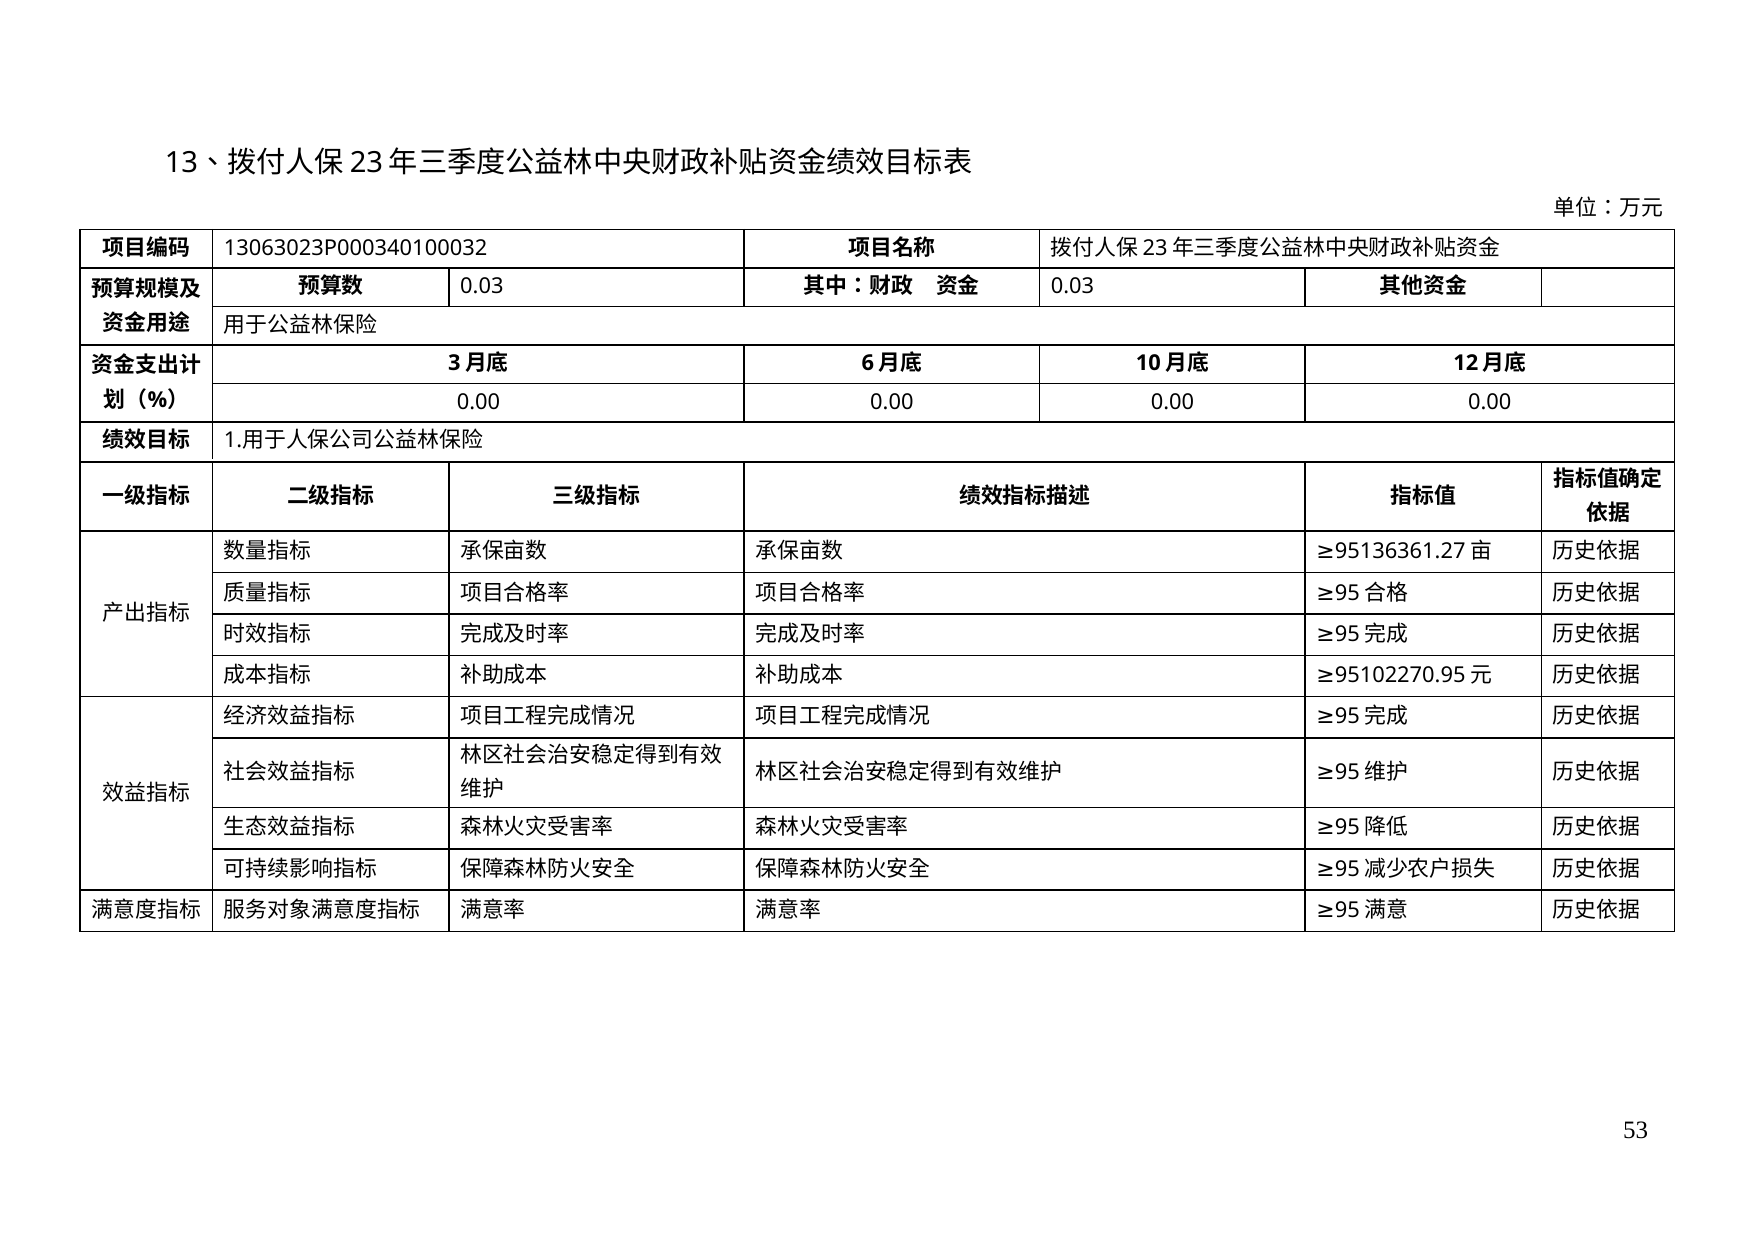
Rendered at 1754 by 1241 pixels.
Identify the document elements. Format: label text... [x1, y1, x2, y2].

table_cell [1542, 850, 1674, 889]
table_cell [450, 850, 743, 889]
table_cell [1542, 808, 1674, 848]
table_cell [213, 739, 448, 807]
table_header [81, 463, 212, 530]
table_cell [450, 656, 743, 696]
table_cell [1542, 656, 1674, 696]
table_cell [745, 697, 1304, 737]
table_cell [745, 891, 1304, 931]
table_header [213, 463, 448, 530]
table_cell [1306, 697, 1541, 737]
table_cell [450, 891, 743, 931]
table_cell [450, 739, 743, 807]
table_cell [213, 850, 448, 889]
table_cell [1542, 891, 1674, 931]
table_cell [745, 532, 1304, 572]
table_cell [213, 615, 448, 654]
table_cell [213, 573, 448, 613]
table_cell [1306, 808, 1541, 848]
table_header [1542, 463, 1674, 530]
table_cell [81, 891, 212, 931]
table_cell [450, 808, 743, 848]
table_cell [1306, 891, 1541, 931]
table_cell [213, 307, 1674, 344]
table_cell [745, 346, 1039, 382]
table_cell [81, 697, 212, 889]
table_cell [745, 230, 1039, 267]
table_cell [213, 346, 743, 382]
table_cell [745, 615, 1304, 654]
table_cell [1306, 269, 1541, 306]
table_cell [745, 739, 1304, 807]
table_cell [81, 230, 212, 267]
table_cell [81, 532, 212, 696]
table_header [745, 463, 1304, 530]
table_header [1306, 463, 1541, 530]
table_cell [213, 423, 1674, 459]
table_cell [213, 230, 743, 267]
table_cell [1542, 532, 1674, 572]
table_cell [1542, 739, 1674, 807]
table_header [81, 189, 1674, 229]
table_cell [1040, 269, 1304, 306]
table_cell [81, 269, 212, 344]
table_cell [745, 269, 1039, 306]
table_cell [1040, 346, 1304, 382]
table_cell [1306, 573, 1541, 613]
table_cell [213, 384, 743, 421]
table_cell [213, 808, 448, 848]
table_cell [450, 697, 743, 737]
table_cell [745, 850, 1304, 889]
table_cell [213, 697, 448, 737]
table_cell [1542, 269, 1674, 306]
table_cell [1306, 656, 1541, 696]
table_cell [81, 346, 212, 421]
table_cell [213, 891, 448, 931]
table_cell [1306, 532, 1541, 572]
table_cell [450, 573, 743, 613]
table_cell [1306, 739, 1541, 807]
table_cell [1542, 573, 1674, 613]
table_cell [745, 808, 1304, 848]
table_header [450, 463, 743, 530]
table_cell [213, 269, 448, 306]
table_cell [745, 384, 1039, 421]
text 13、拨付人保23年三季度公益林中央财政补贴资金绩效目标表 [106, 142, 1648, 181]
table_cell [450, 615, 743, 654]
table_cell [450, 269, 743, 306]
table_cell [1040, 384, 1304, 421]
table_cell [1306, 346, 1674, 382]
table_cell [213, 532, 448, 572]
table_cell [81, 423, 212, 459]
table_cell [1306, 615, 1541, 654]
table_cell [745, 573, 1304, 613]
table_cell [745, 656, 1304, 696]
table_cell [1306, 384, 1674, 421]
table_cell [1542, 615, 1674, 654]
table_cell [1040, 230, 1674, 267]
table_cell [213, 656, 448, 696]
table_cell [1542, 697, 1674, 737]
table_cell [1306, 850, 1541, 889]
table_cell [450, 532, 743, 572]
